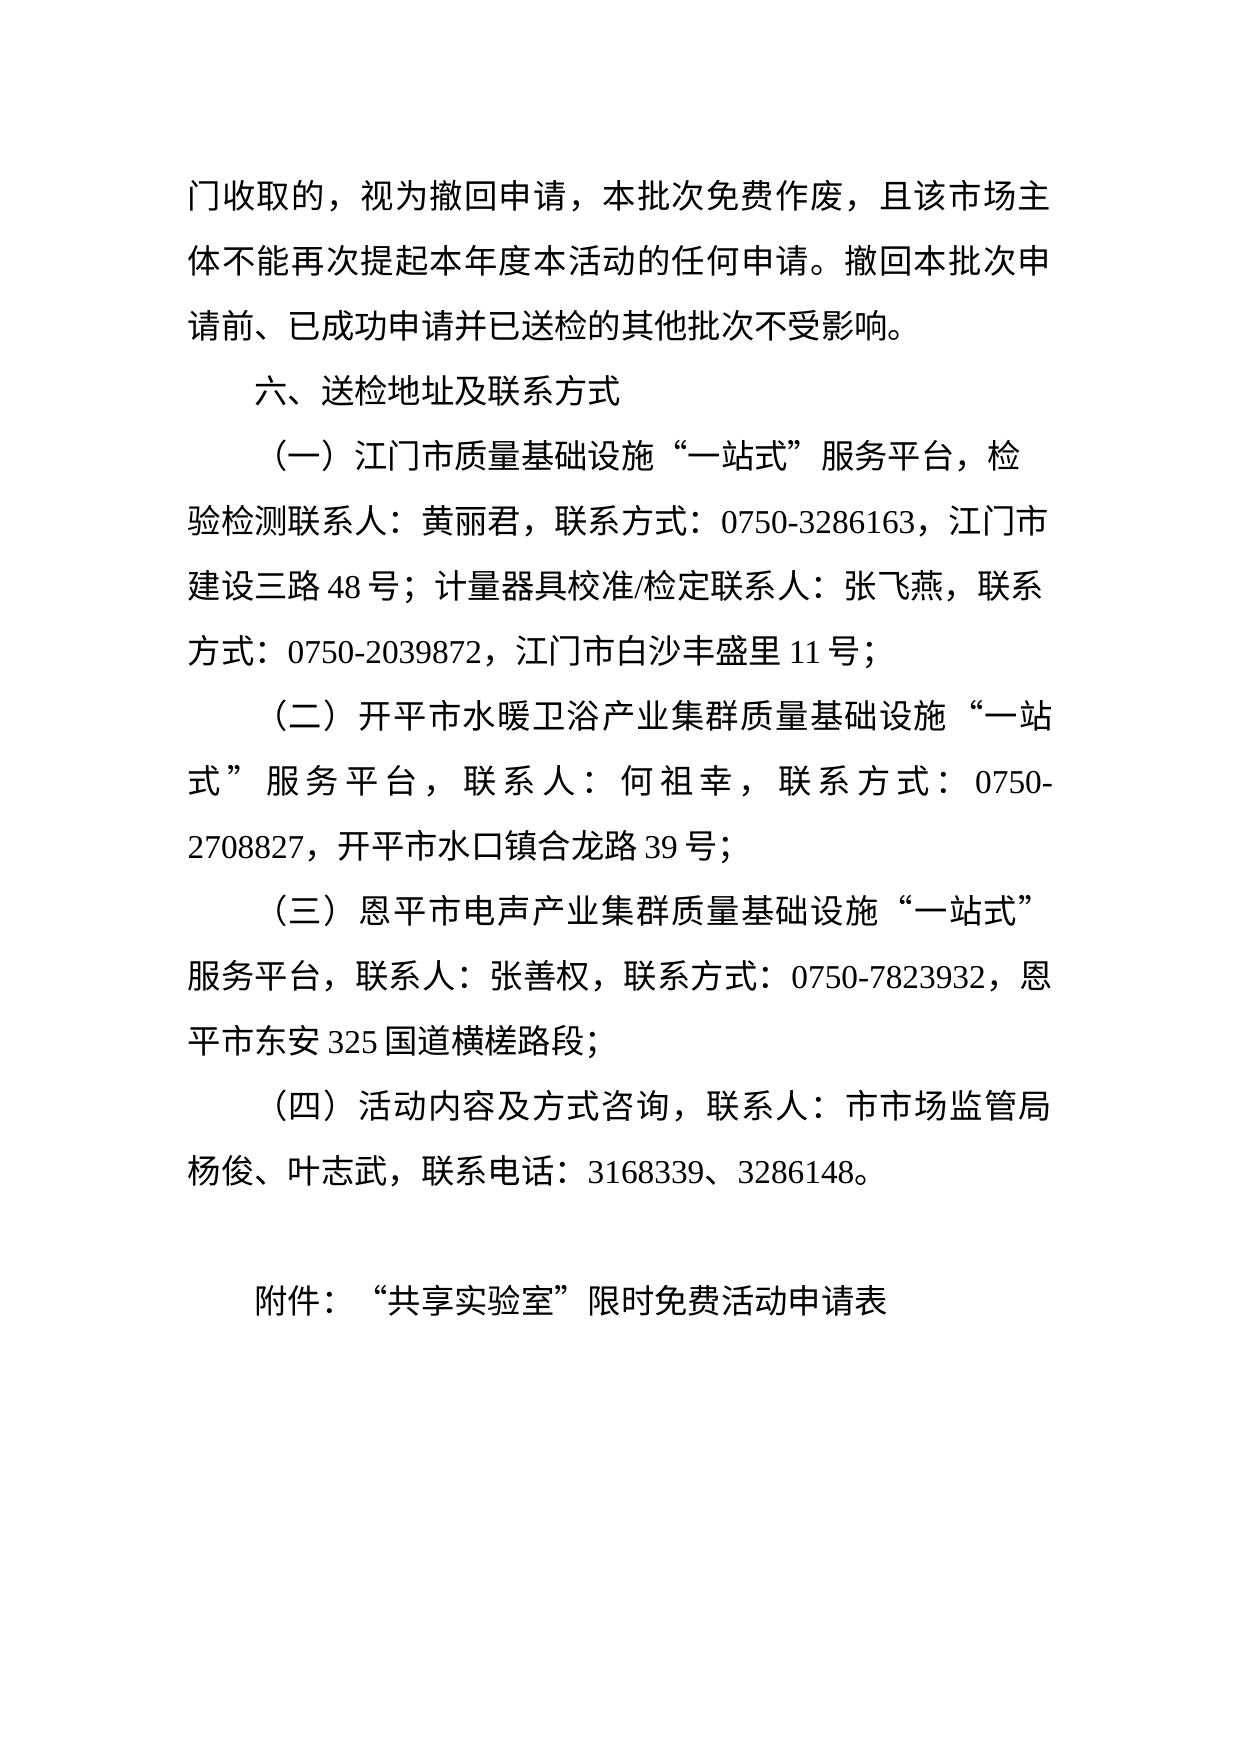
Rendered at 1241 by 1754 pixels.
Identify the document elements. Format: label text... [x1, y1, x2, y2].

list （三）恩平市电声产业集群质量基础设施“一站式”服务平台，联系人：张善权，联系方式：0750-7823932，恩平市东安325国道横槎路段； [187, 877, 1053, 1072]
text 六、送检地址及联系方式 [187, 357, 1053, 422]
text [187, 162, 1053, 357]
text （一）江门市质量基础设施“一站式”服务平台，检验检测联系人：黄丽君，联系方式：0750-3286163，江门市建设三路48号；计量器具校准/检定联系人：张飞燕，联系方式：0750-2039872，江门市白沙丰盛里11号； [187, 422, 1053, 682]
text （二）开平市水暖卫浴产业集群质量基础设施“一站式”服务平台，联系人：何祖幸，联系方式：0750-2708827，开平市水口镇合龙路39号； [187, 682, 1053, 877]
text （四）活动内容及方式咨询，联系人：市市场监管局杨俊、叶志武，联系电话：3168339、3286148。 [187, 1072, 1053, 1202]
text 附件：“共享实验室”限时免费活动申请表 [187, 1267, 1053, 1332]
